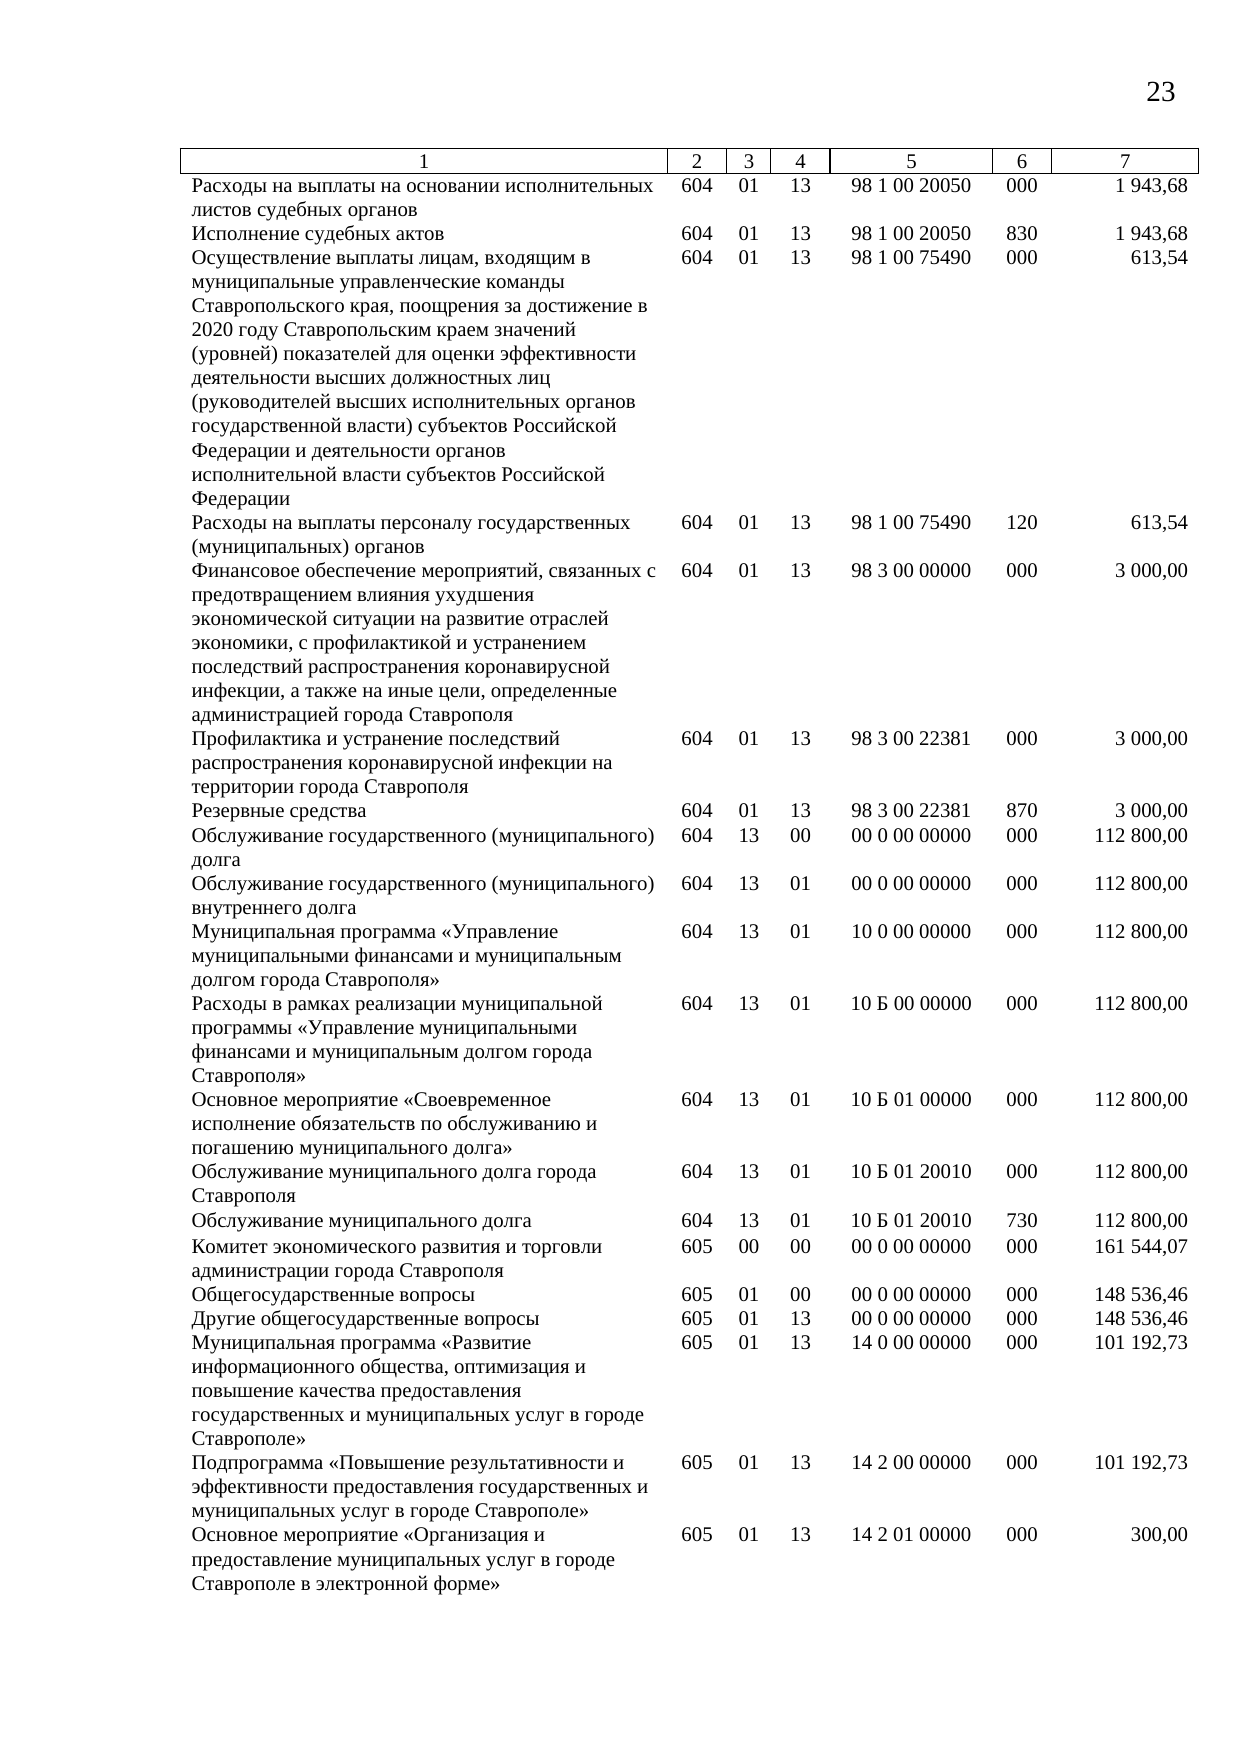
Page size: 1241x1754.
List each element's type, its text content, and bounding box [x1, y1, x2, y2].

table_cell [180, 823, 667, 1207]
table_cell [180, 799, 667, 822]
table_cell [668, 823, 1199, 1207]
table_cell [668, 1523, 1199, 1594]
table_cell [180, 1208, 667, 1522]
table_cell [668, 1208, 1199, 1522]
table_header 7 [1052, 149, 1198, 173]
table_header 6 [993, 149, 1051, 173]
table_header 5 [831, 149, 992, 173]
table_header 3 [727, 149, 770, 173]
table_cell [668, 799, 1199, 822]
table_header 2 [668, 149, 726, 173]
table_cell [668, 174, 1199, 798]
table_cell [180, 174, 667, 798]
table_header 4 [771, 149, 829, 173]
table_header 1 [181, 149, 667, 173]
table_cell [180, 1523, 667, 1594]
